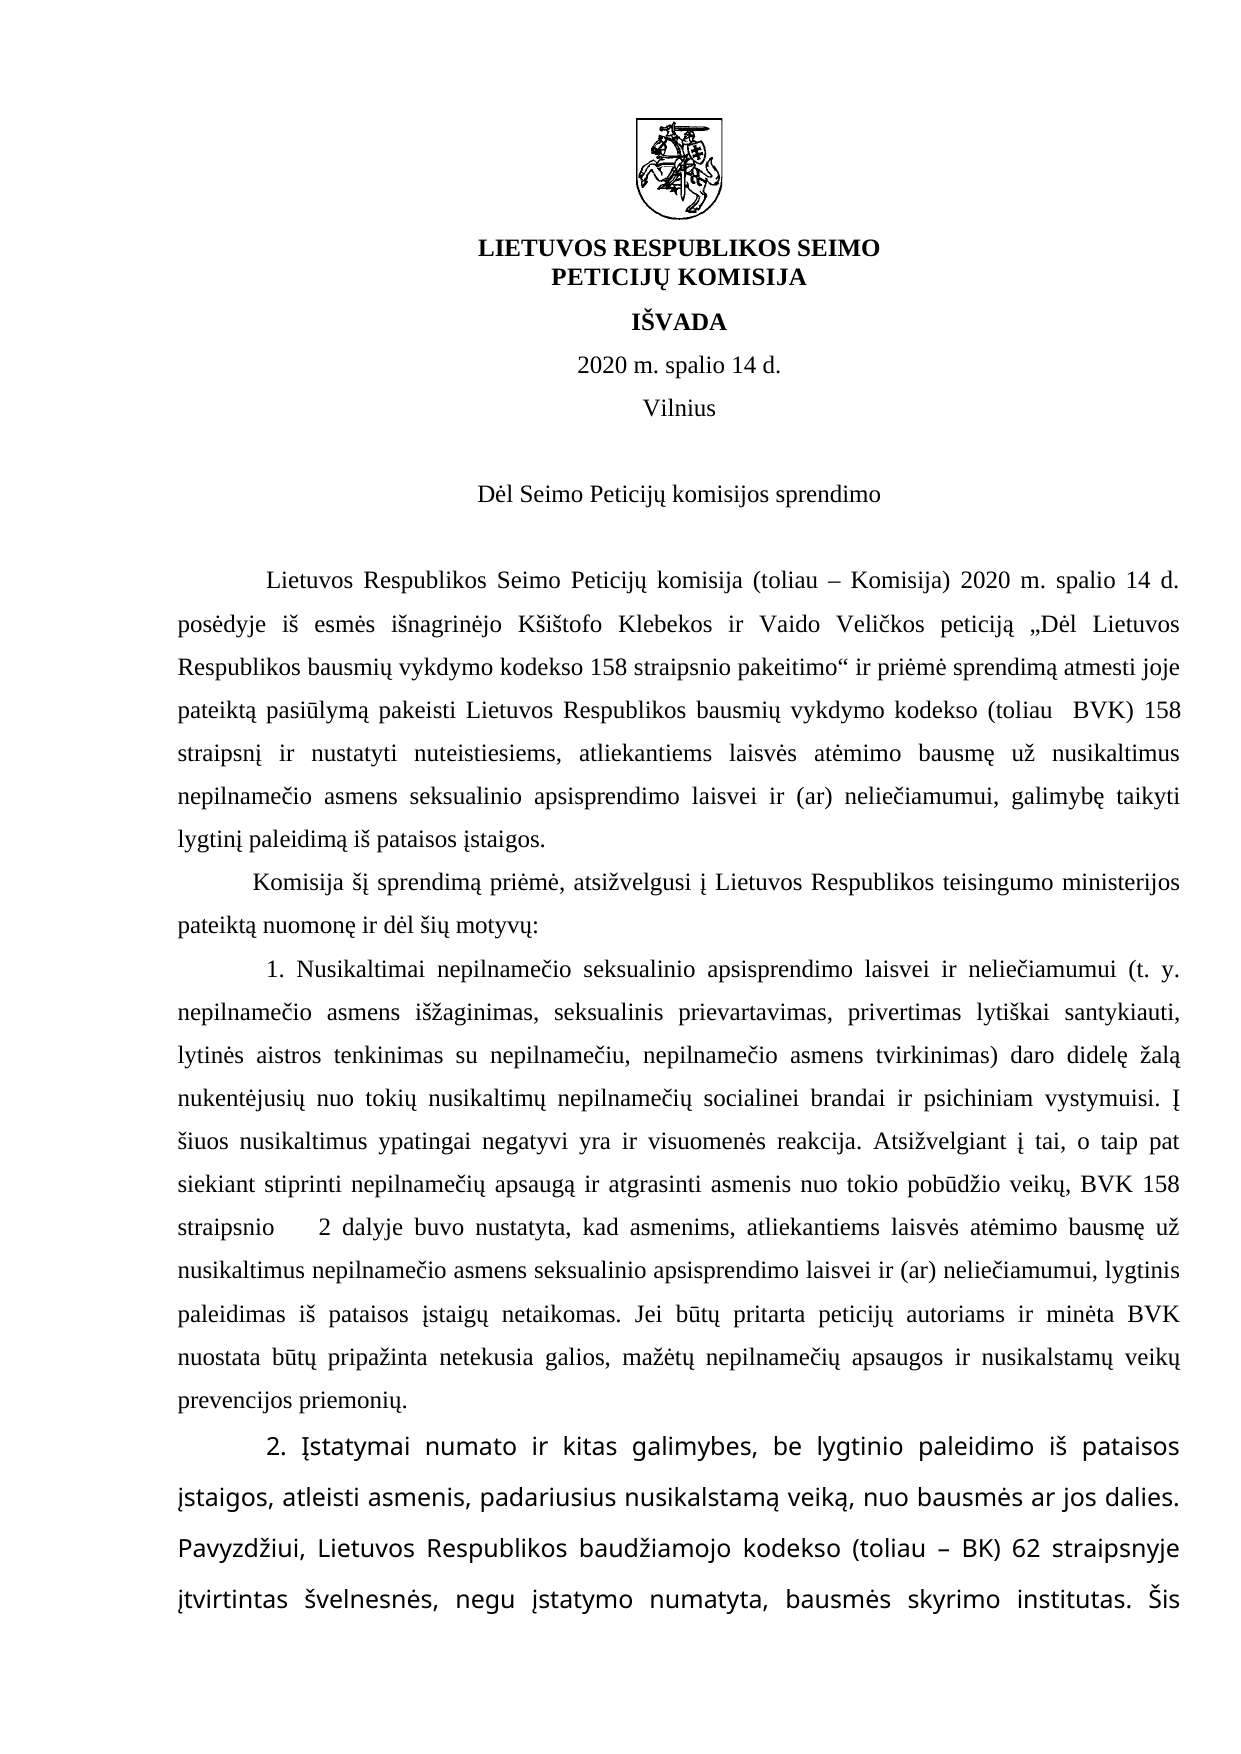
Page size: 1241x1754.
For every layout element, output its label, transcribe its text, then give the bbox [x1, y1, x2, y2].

text Dėl Seimo Peticijų komisijos sprendimo [177, 479, 1181, 508]
text 1. Nusikaltimai nepilnamečio seksualinio apsisprendimo laisvei ir neliečiamumui (t. y. nepilnamečio asmens išžaginimas, seksualinis prievartavimas, privertimas lytiškai santykiauti, lytinės aistros tenkinimas su nepilnamečiu, nepilnamečio asmens tvirkinimas) daro didelę žalą nukentėjusių nuo tokių nusikaltimų nepilnamečių socialinei brandai ir psichiniam vystymuisi. Į šiuos nusikaltimus ypatingai negatyvi yra ir visuomenės reakcija. Atsižvelgiant į tai, o taip pat siekiant stiprinti nepilnamečių apsaugą ir atgrasinti asmenis nuo tokio pobūdžio veikų, BVK 158 straipsnio 2 dalyje buvo nustatyta, kad asmenims, atliekantiems laisvės atėmimo bausmę už nusikaltimus nepilnamečio asmens seksualinio apsisprendimo laisvei ir (ar) neliečiamumui, lygtinis paleidimas iš pataisos įstaigų netaikomas. Jei būtų pritarta peticijų autoriams ir minėta BVK nuostata būtų pripažinta netekusia galios, mažėtų nepilnamečių apsaugos ir nusikalstamų veikų prevencijos priemonių. [177, 954, 1181, 1414]
text PETICIJŲ KOMISIJA [177, 262, 1181, 291]
text Komisija šį sprendimą priėmė, atsižvelgusi į Lietuvos Respublikos teisingumo ministerijos pateiktą nuomonę ir dėl šių motyvų: [177, 867, 1181, 939]
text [177, 1428, 1181, 1615]
text Vilnius [177, 393, 1181, 422]
text 2020 m. spalio 14 d. [177, 350, 1181, 379]
picture [636, 118, 723, 220]
text IŠVADA [177, 307, 1181, 336]
text LIETUVOS RESPUBLIKOS SEIMO [177, 233, 1181, 262]
text Lietuvos Respublikos Seimo Peticijų komisija (toliau – Komisija) 2020 m. spalio 14 d. posėdyje iš esmės išnagrinėjo Kšištofo Klebekos ir Vaido Veličkos peticiją „Dėl Lietuvos Respublikos bausmių vykdymo kodekso 158 straipsnio pakeitimo“ ir priėmė sprendimą atmesti joje pateiktą pasiūlymą pakeisti Lietuvos Respublikos bausmių vykdymo kodekso (toliau BVK) 158 straipsnį ir nustatyti nuteistiesiems, atliekantiems laisvės atėmimo bausmę už nusikaltimus nepilnamečio asmens seksualinio apsisprendimo laisvei ir (ar) neliečiamumui, galimybę taikyti lygtinį paleidimą iš pataisos įstaigos. [177, 566, 1181, 853]
